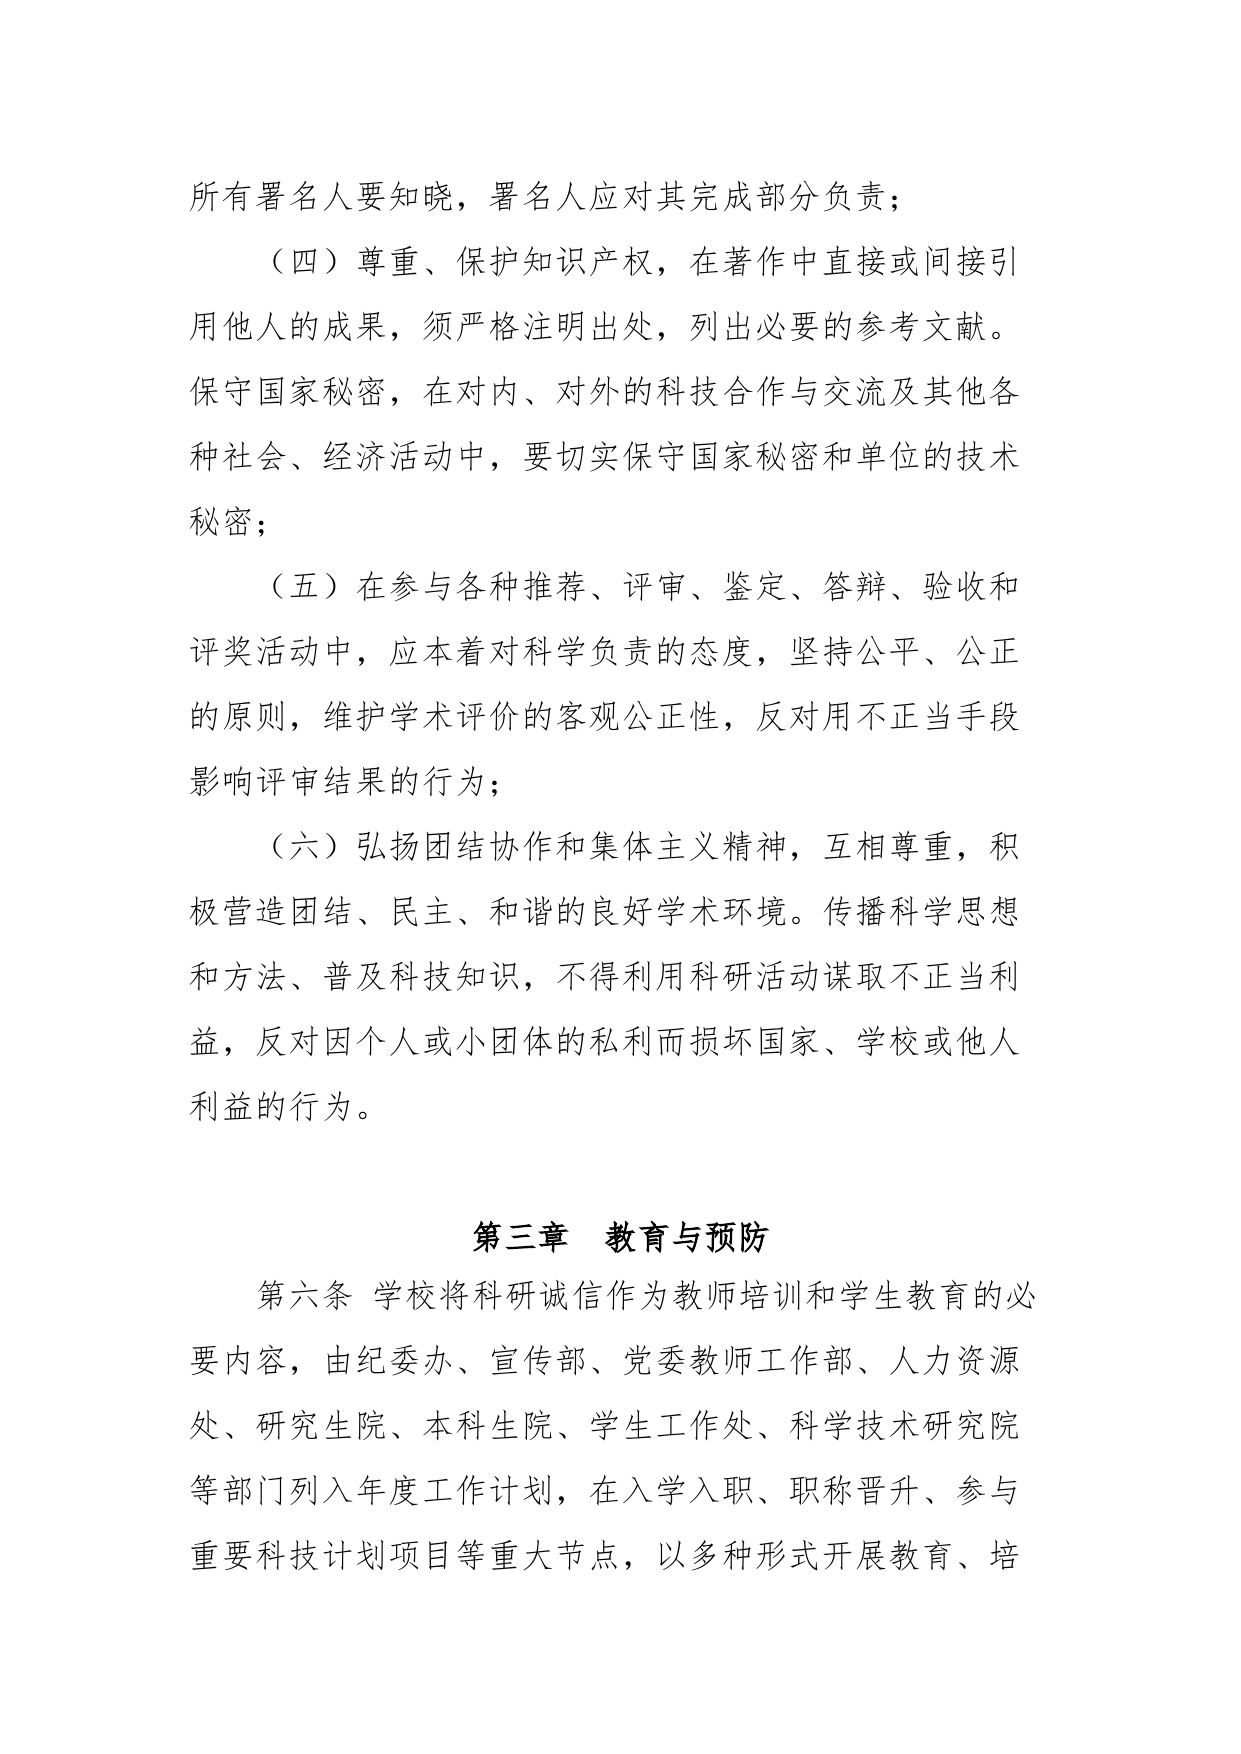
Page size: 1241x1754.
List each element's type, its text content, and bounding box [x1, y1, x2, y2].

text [187, 1260, 1053, 1585]
text （四）尊重、保护知识产权，在著作中直接或间接引用他人的成果，须严格注明出处，列出必要的参考文献。保守国家秘密，在对内、对外的科技合作与交流及其他各种社会、经济活动中，要切实保守国家秘密和单位的技术秘密； [187, 227, 1053, 552]
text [187, 162, 1053, 227]
text （六）弘扬团结协作和集体主义精神，互相尊重，积极营造团结、民主、和谐的良好学术环境。传播科学思想和方法、普及科技知识，不得利用科研活动谋取不正当利益，反对因个人或小团体的私利而损坏国家、学校或他人利益的行为。 [187, 812, 1053, 1137]
text （五）在参与各种推荐、评审、鉴定、答辩、验收和评奖活动中，应本着对科学负责的态度，坚持公平、公正的原则，维护学术评价的客观公正性，反对用不正当手段影响评审结果的行为； [187, 552, 1053, 812]
list 第三章 教育与预防 [187, 1202, 1053, 1260]
